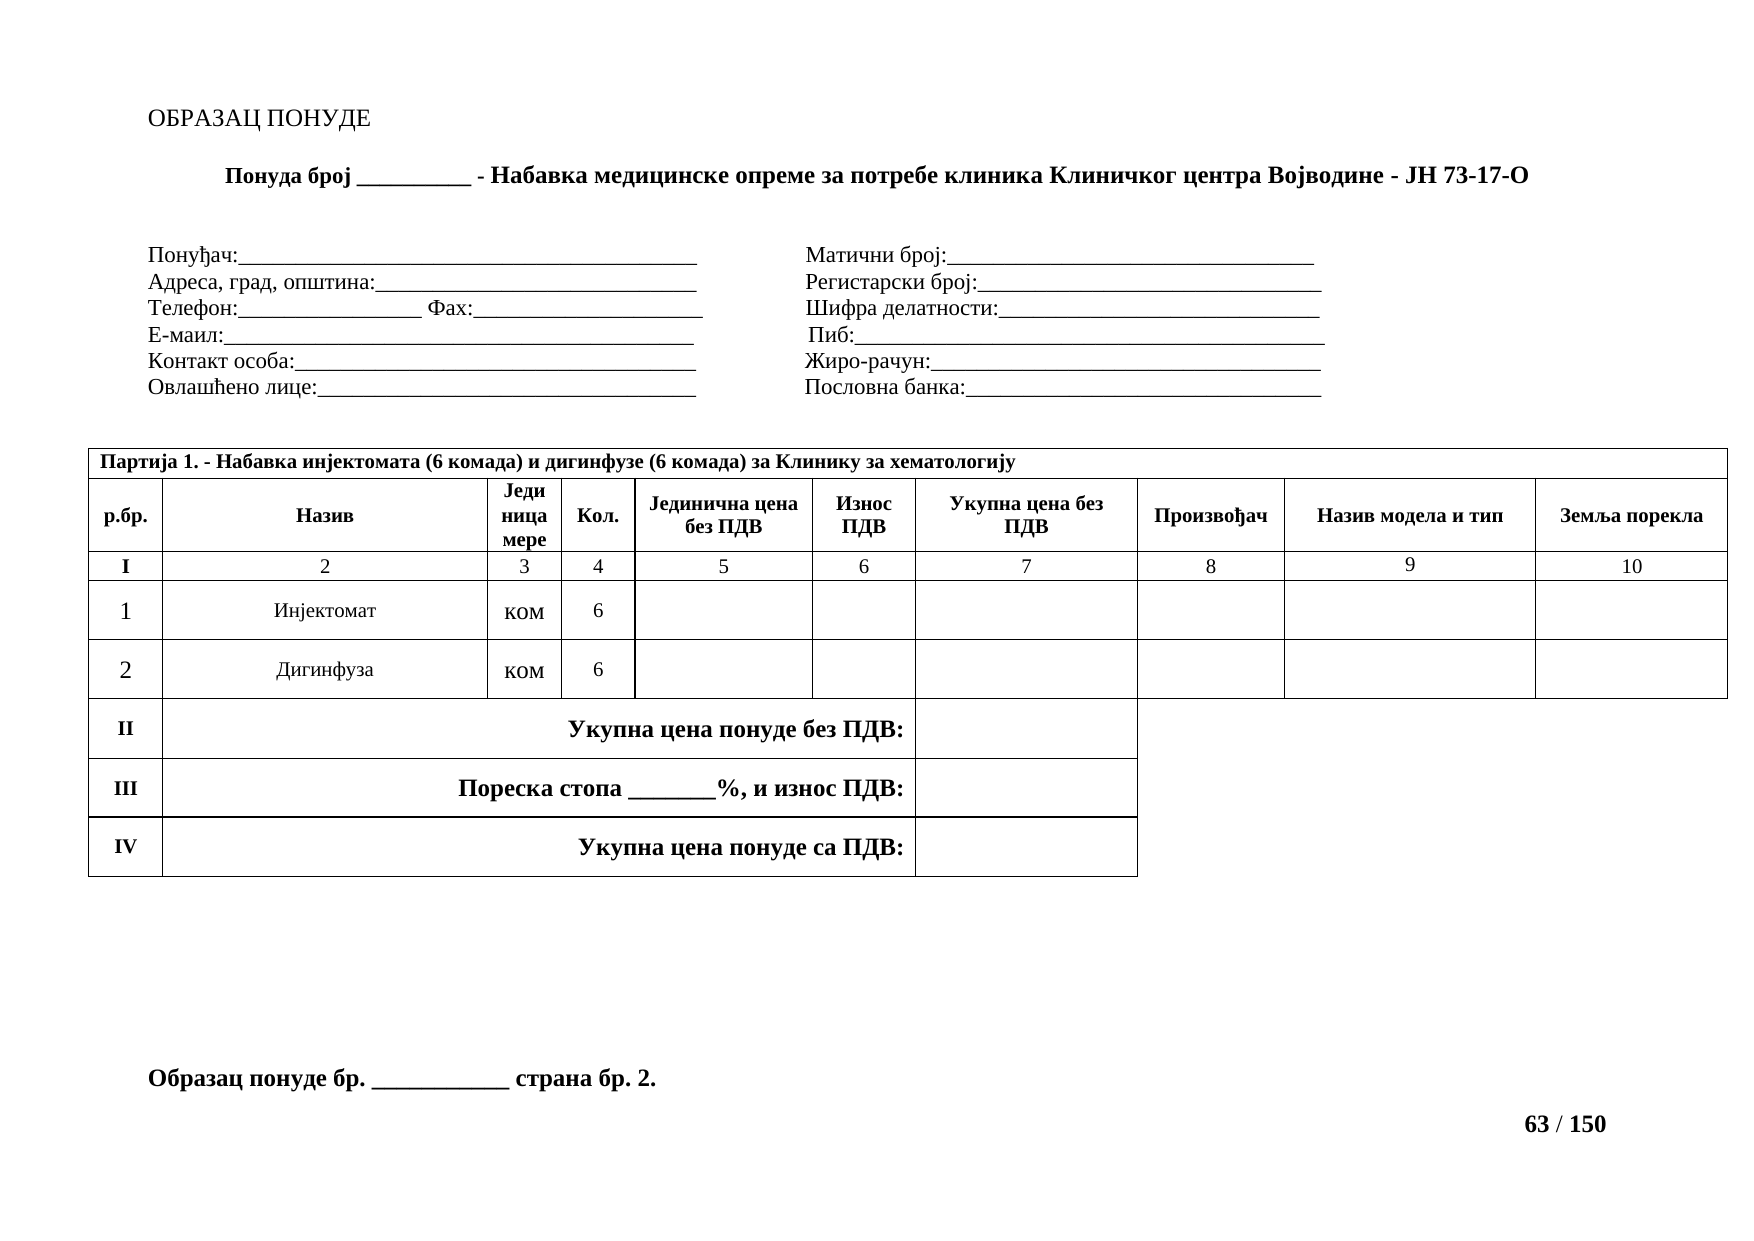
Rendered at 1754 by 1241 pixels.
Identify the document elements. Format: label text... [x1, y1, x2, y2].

text Понуђач:________________________________________ Матични број:________________________________ [148, 242, 1606, 268]
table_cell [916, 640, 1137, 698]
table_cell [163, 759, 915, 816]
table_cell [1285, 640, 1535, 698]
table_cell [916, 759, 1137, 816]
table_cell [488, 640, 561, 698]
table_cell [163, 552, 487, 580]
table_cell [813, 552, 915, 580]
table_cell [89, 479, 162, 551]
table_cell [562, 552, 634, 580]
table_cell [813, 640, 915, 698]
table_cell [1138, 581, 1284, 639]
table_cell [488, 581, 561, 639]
text Адреса, град, општина:____________________________ Регистарски број:______________________________ [148, 268, 1606, 294]
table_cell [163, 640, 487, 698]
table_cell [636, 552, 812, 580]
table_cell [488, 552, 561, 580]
text Овлашћено лице:_________________________________ Пословна банка:_______________________________ [148, 373, 1606, 400]
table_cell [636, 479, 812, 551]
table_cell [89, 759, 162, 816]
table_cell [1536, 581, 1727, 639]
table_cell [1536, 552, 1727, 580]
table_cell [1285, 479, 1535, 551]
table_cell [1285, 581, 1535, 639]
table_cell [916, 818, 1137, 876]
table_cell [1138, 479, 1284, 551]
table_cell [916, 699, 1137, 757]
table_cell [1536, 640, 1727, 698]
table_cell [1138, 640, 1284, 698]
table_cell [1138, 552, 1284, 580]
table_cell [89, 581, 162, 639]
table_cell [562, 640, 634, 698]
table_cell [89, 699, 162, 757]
text Понуда број __________ - Набавка медицинске опреме за потребе клиника Клиничког центра Војводине - ЈН 73-17-О [148, 160, 1606, 189]
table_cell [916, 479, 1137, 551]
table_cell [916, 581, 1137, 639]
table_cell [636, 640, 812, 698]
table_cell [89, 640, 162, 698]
text Е-маил:_________________________________________ Пиб:_________________________________________ [148, 321, 1606, 347]
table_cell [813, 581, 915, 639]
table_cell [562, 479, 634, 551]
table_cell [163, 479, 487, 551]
text Контакт особа:___________________________________ Жиро-рачун:__________________________________ [148, 347, 1606, 373]
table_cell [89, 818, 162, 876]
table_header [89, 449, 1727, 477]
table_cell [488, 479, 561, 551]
text Образац понуде бр. ___________ страна бр. 2. [148, 1063, 1606, 1092]
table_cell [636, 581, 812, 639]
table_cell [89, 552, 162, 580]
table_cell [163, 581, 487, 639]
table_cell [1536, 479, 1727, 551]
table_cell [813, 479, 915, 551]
text Телефон:________________ Фах:____________________ Шифра делатности:____________________________ [148, 294, 1606, 321]
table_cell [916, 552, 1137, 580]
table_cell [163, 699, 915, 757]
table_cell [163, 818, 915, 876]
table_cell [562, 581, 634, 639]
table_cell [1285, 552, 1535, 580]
